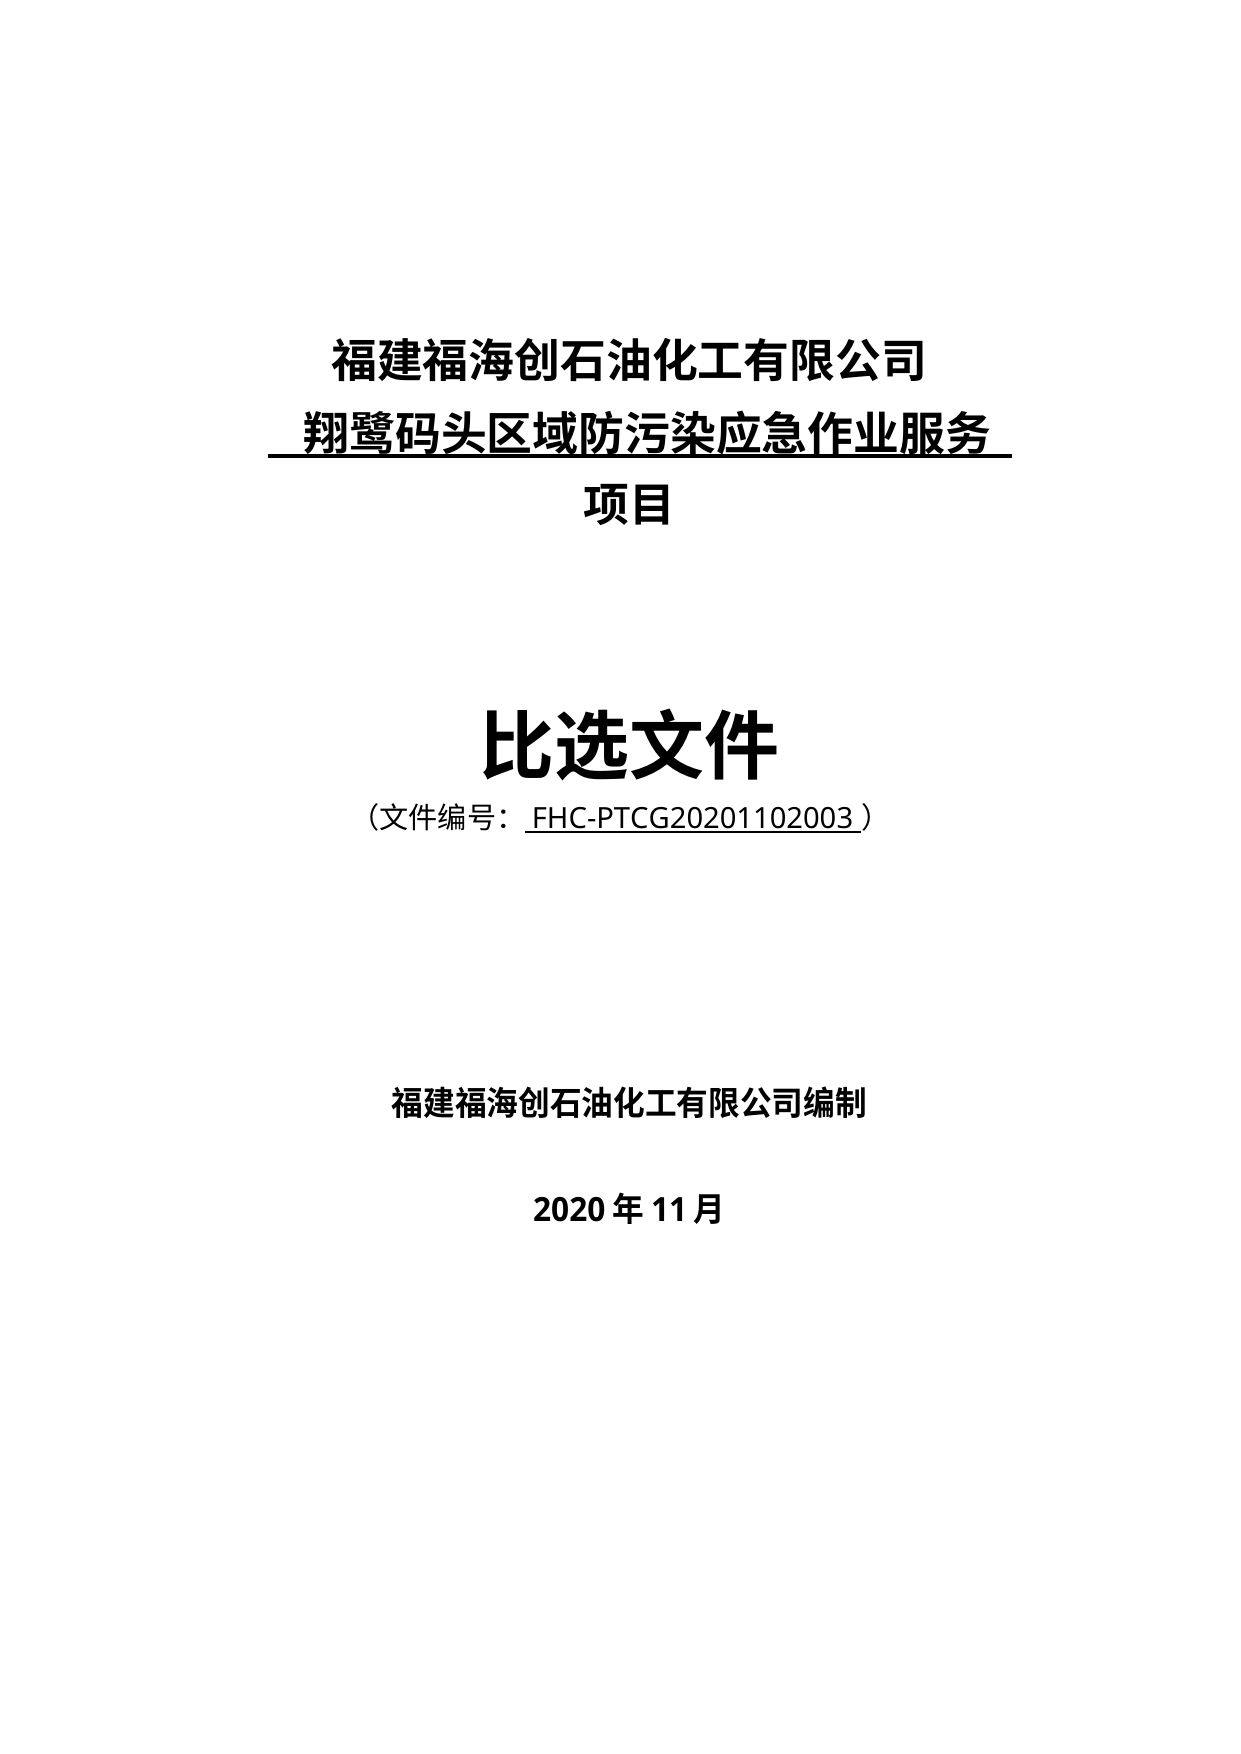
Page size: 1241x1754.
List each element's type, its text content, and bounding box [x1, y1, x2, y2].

text 福建福海创石油化工有限公司 [192, 312, 1065, 394]
text 项目 [193, 468, 1065, 534]
text 福建福海创石油化工有限公司编制 [390, 1077, 868, 1125]
text 翔鹭码头区域防污染应急作业服务 [193, 398, 1065, 464]
text 比选文件 [193, 686, 1065, 795]
text 2020年 11月 [390, 1182, 868, 1231]
text （文件编号： FHC-PTCG20201102003 ） [175, 795, 1065, 837]
